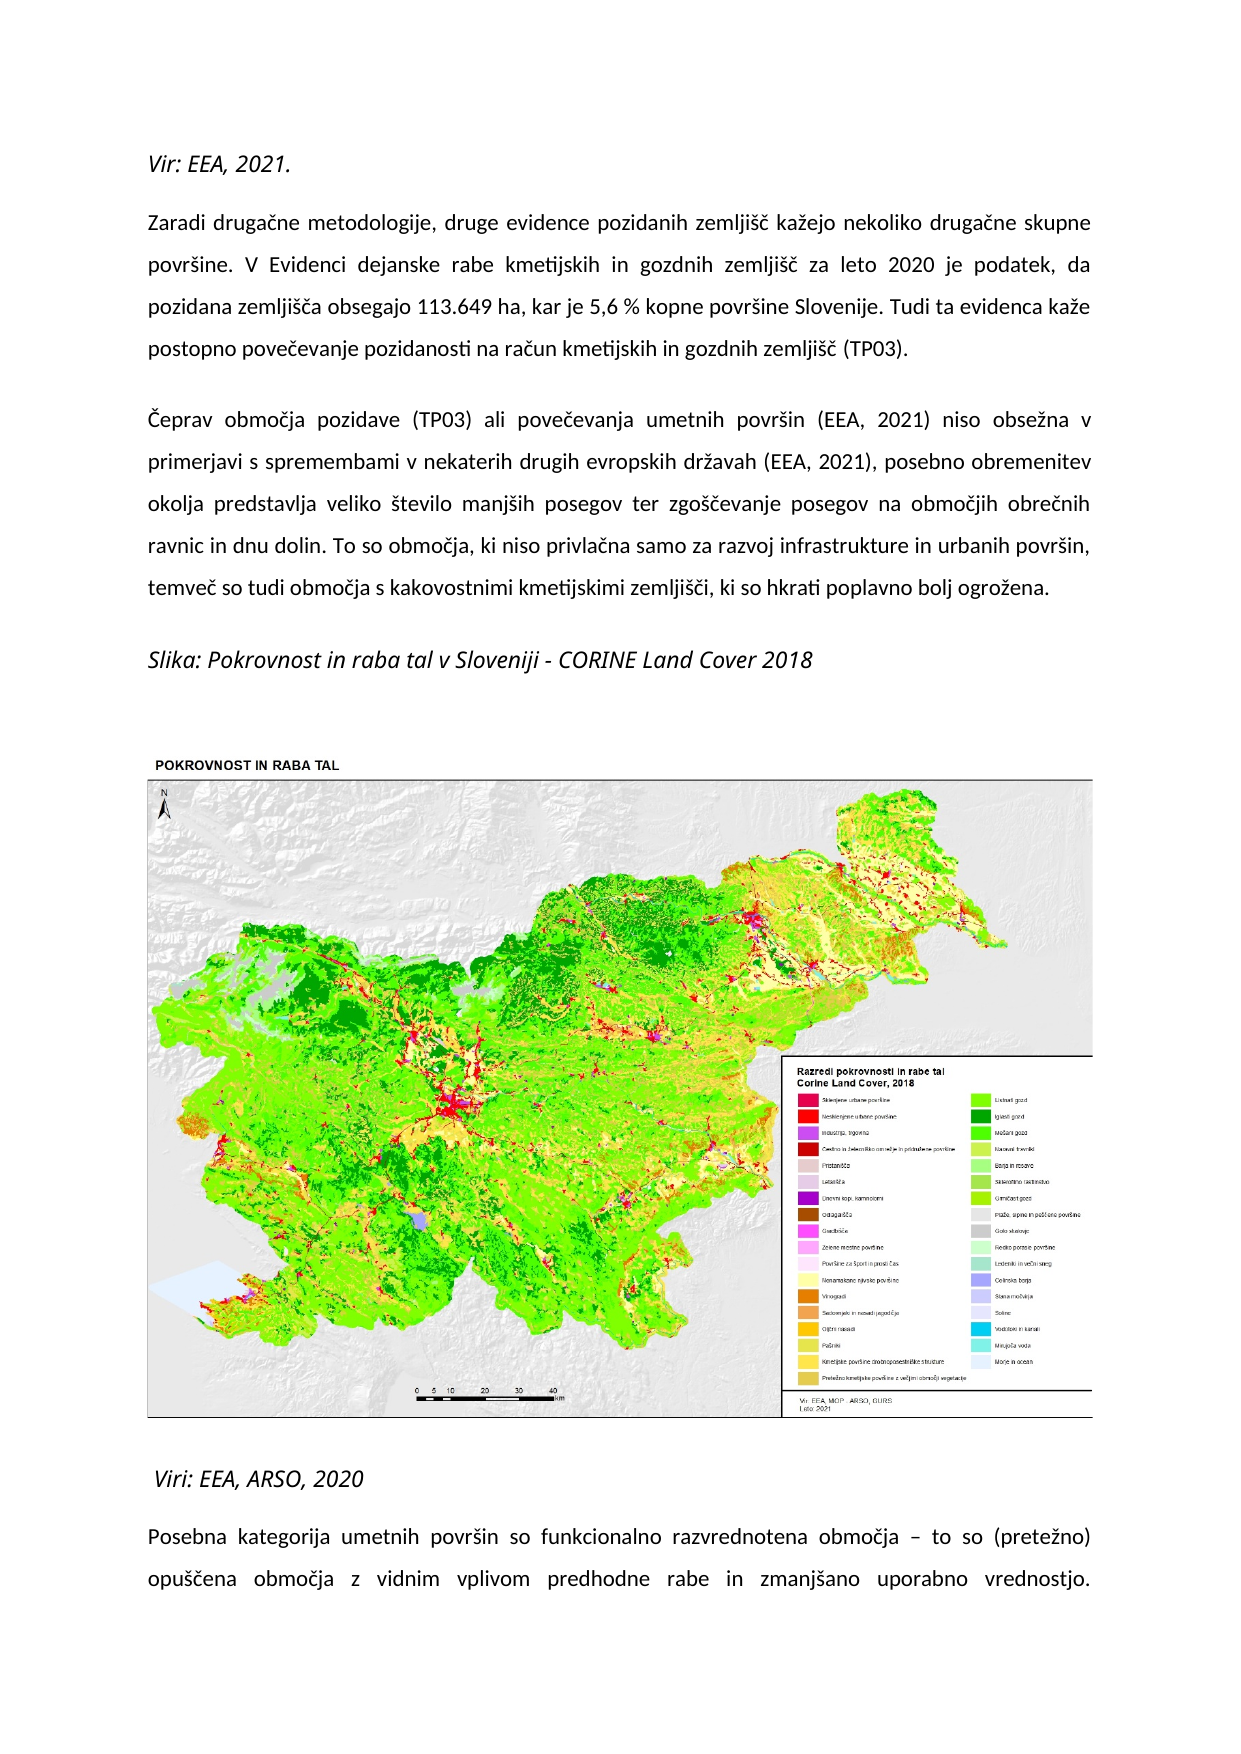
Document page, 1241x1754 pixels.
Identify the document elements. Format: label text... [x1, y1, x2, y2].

subtitle Slika: Pokrovnost in raba tal v Sloveniji - CORINE Land Cover 2018 [148, 644, 1093, 675]
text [148, 1522, 1093, 1592]
subtitle Viri: EEA, ARSO, 2020 [148, 1463, 1093, 1494]
text Čeprav območja pozidave (TP03) ali povečevanja umetnih površin (EEA, 2021) niso obsežna v primerjavi s spremembami v nekaterih drugih evropskih državah (EEA, 2021), posebno obremenitev okolja predstavlja veliko število manjših posegov ter zgoščevanje posegov na območjih obrečnih ravnic in dnu dolin. To so območja, ki niso privlačna samo za razvoj infrastrukture in urbanih površin, temveč so tudi območja s kakovostnimi kmetijskimi zemljišči, ki so hkrati poplavno bolj ogrožena. [148, 405, 1093, 601]
text Zaradi drugačne metodologije, druge evidence pozidanih zemljišč kažejo nekoliko drugačne skupne površine. V Evidenci dejanske rabe kmetijskih in gozdnih zemljišč za leto 2020 je podatek, da pozidana zemljišča obsegajo 113.649 ha, kar je 5,6 % kopne površine Slovenije. Tudi ta evidenca kaže postopno povečevanje pozidanosti na račun kmetijskih in gozdnih zemljišč (TP03). [148, 208, 1093, 362]
text Vir: EEA, 2021. [148, 148, 1093, 179]
picture [147, 750, 1093, 1418]
